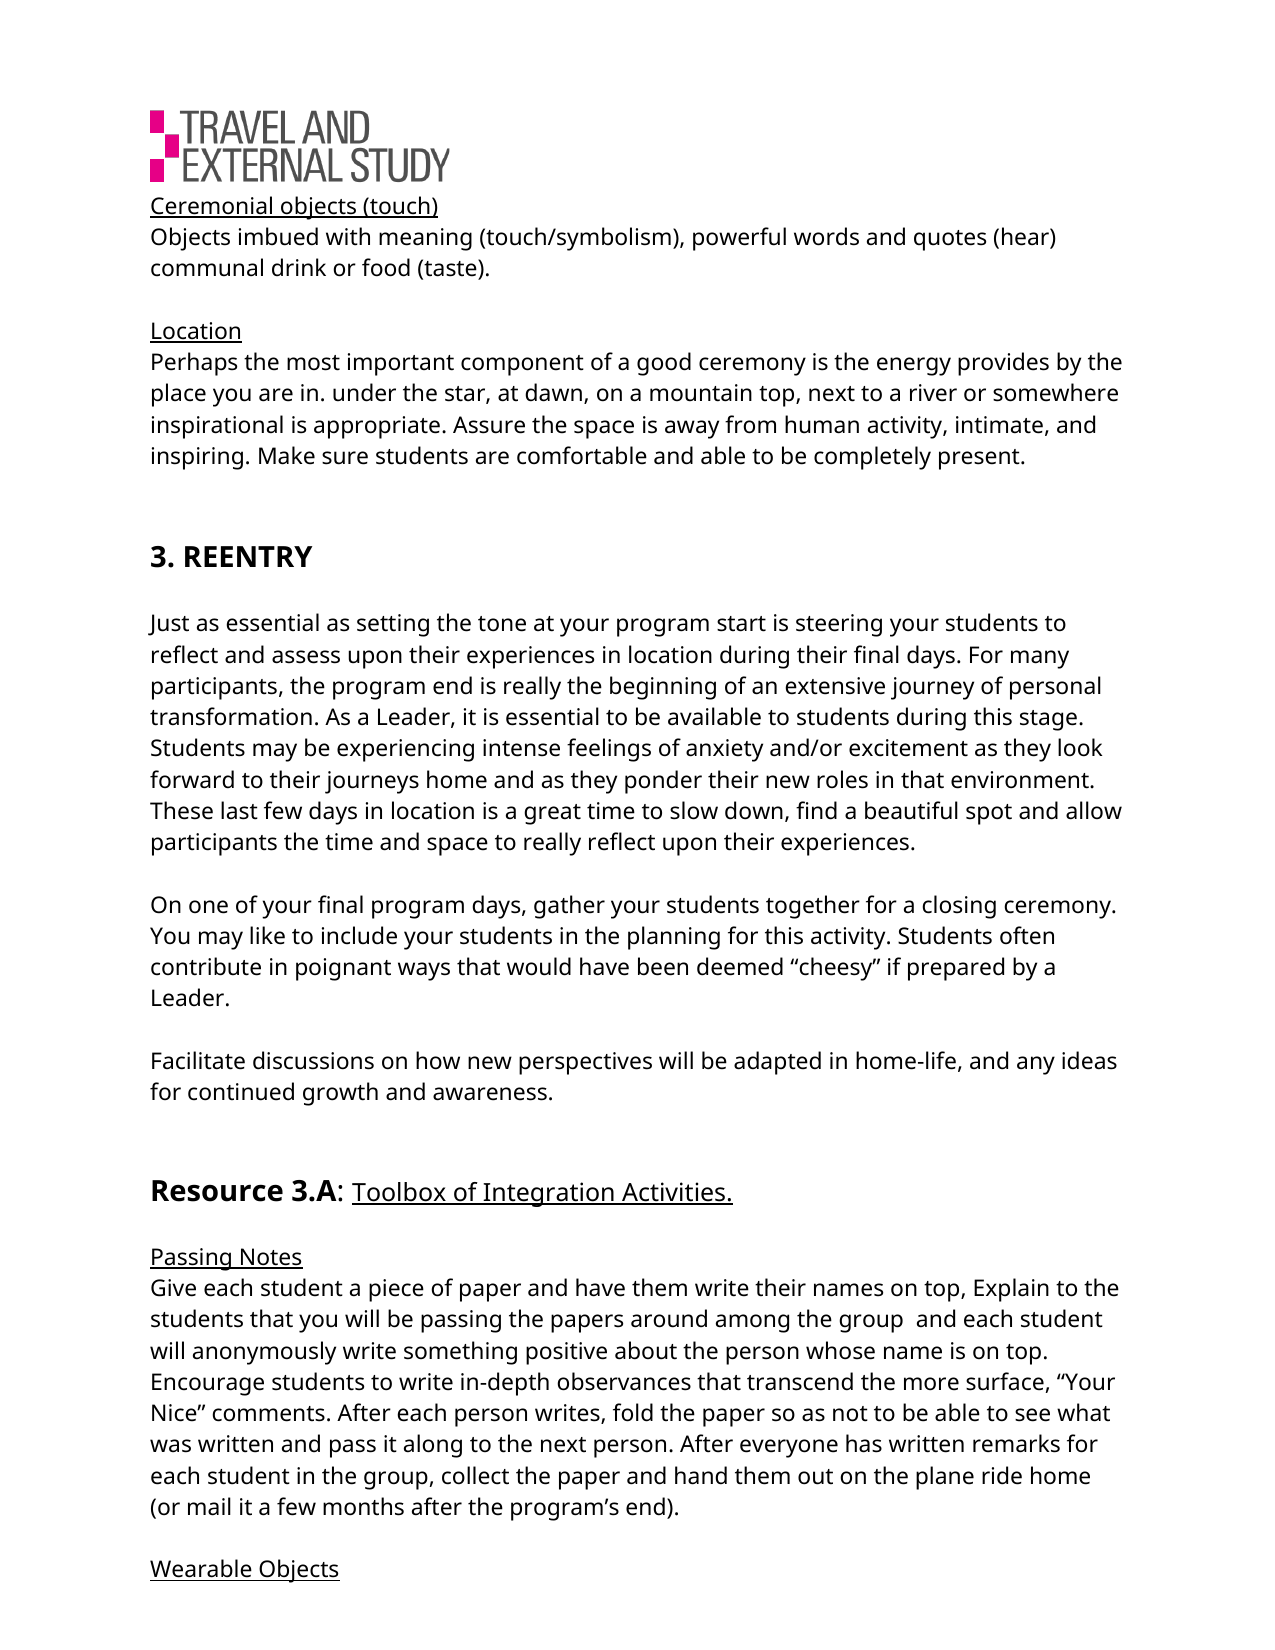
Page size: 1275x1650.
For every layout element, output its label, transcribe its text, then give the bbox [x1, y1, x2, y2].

text Resource 3.A: Toolbox of Integration Activities. [150, 1170, 1125, 1209]
text Ceremonial objects (touch) [150, 190, 1125, 221]
text Wearable Objects [150, 1553, 1125, 1584]
text Facilitate discussions on how new perspectives will be adapted in home-life, and any ideas for continued growth and awareness. [150, 1045, 1125, 1107]
text On one of your final program days, gather your students together for a closing ceremony. You may like to include your students in the planning for this activity. Students often contribute in poignant ways that would have been deemed “cheesy” if prepared by a Leader. [150, 889, 1125, 1014]
text Just as essential as setting the tone at your program start is steering your students to reflect and assess upon their experiences in location during their final days. For many participants, the program end is really the beginning of an extensive journey of personal transformation. As a Leader, it is essential to be available to students during this stage. Students may be experiencing intense feelings of anxiety and/or excitement as they look forward to their journeys home and as they ponder their new roles in that environment. These last few days in location is a great time to slow down, find a beautiful spot and allow participants the time and space to really reflect upon their experiences. [150, 607, 1125, 857]
text Passing Notes [150, 1241, 1125, 1272]
text 3. Reentry [150, 536, 1125, 576]
text Perhaps the most important component of a good ceremony is the energy provides by the place you are in. under the star, at dawn, on a mountain top, next to a river or somewhere inspirational is appropriate. Assure the space is away from human activity, intimate, and inspiring. Make sure students are comfortable and able to be completely present. [150, 346, 1125, 471]
text Objects imbued with meaning (touch/symbolism), powerful words and quotes (hear) communal drink or food (taste). [150, 221, 1125, 284]
text Give each student a piece of paper and have them write their names on top, Explain to the students that you will be passing the papers around among the group and each student will anonymously write something positive about the person whose name is on top. Encourage students to write in-depth observances that transcend the more surface, “Your Nice” comments. After each person writes, fold the paper so as not to be able to see what was written and pass it along to the next person. After everyone has written remarks for each student in the group, collect the paper and hand them out on the plane ride home (or mail it a few months after the program’s end). [150, 1272, 1125, 1522]
text Location [150, 315, 1125, 346]
